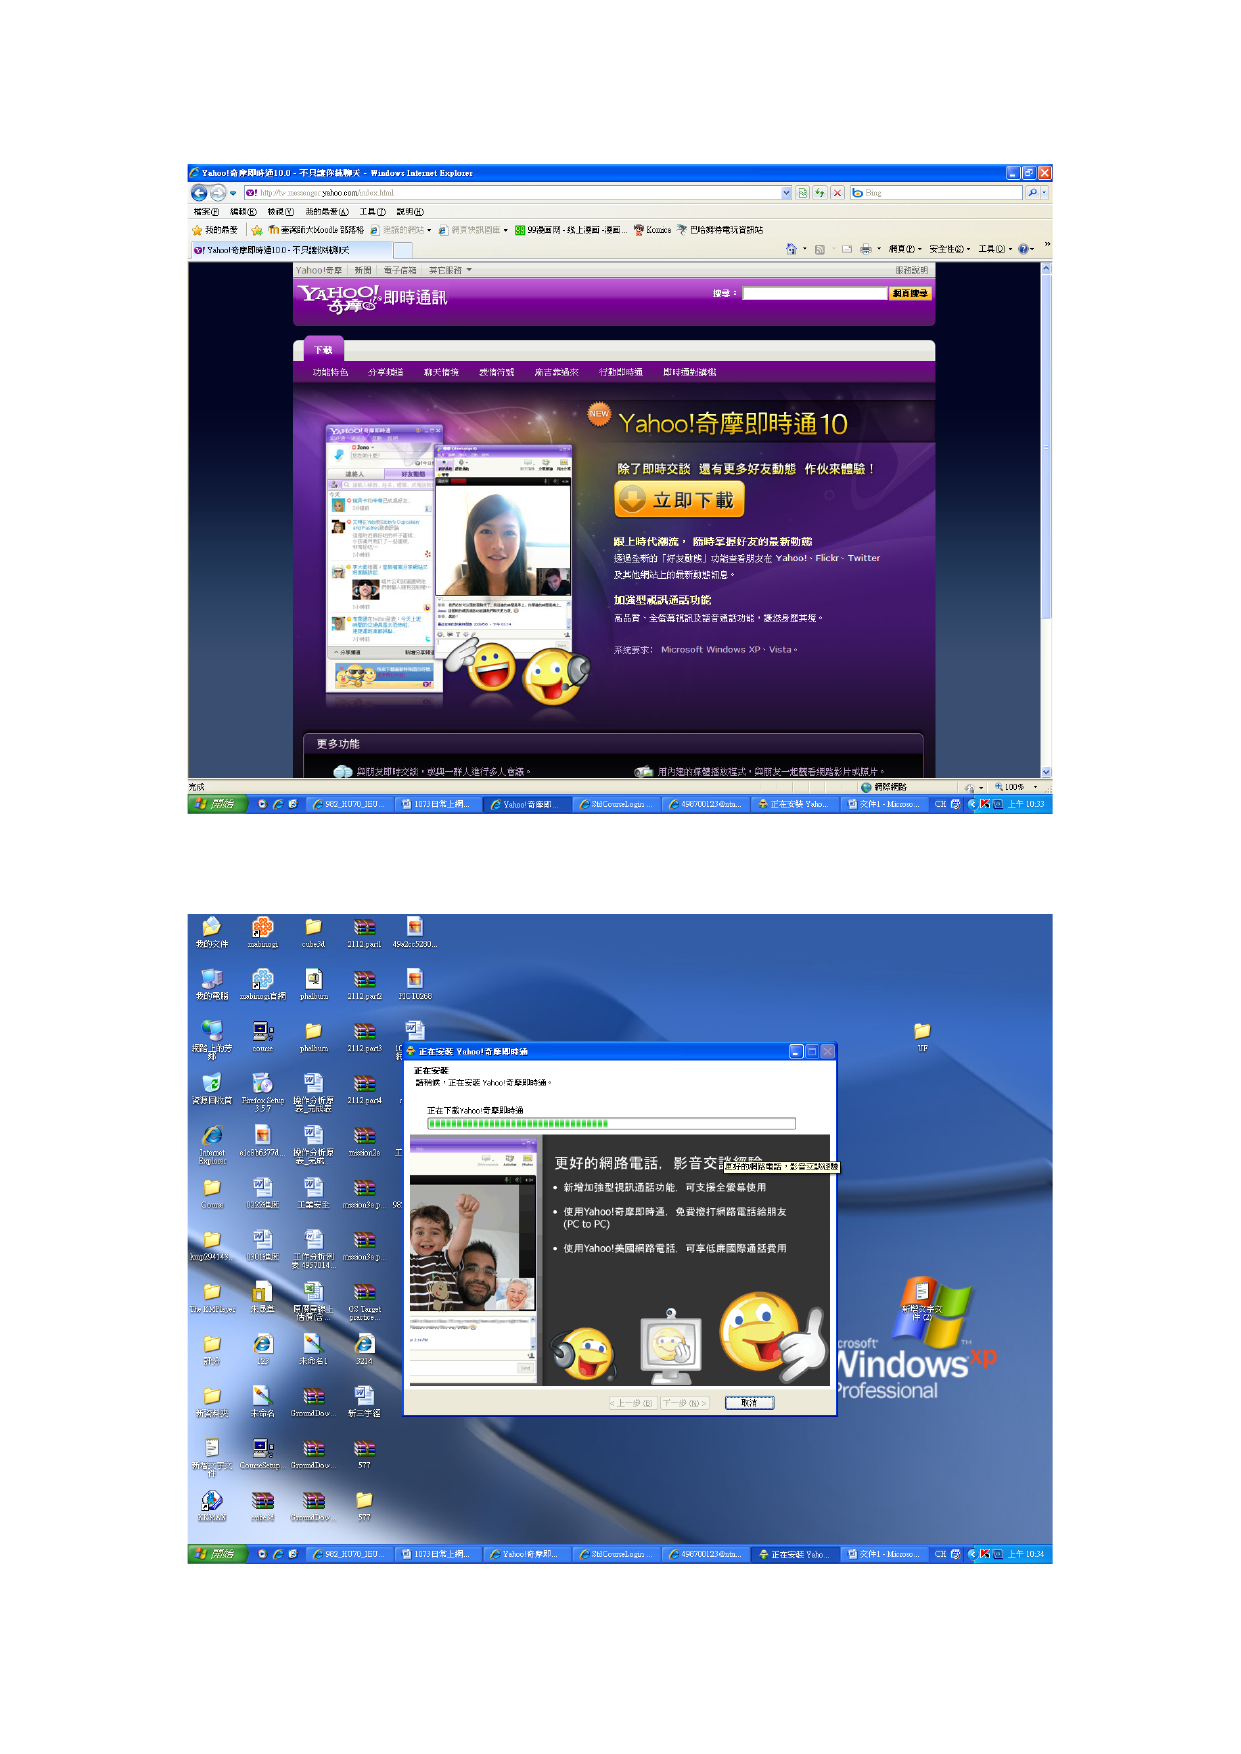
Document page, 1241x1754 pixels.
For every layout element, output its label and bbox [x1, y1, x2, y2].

picture [187, 164, 1053, 814]
picture [187, 914, 1053, 1564]
